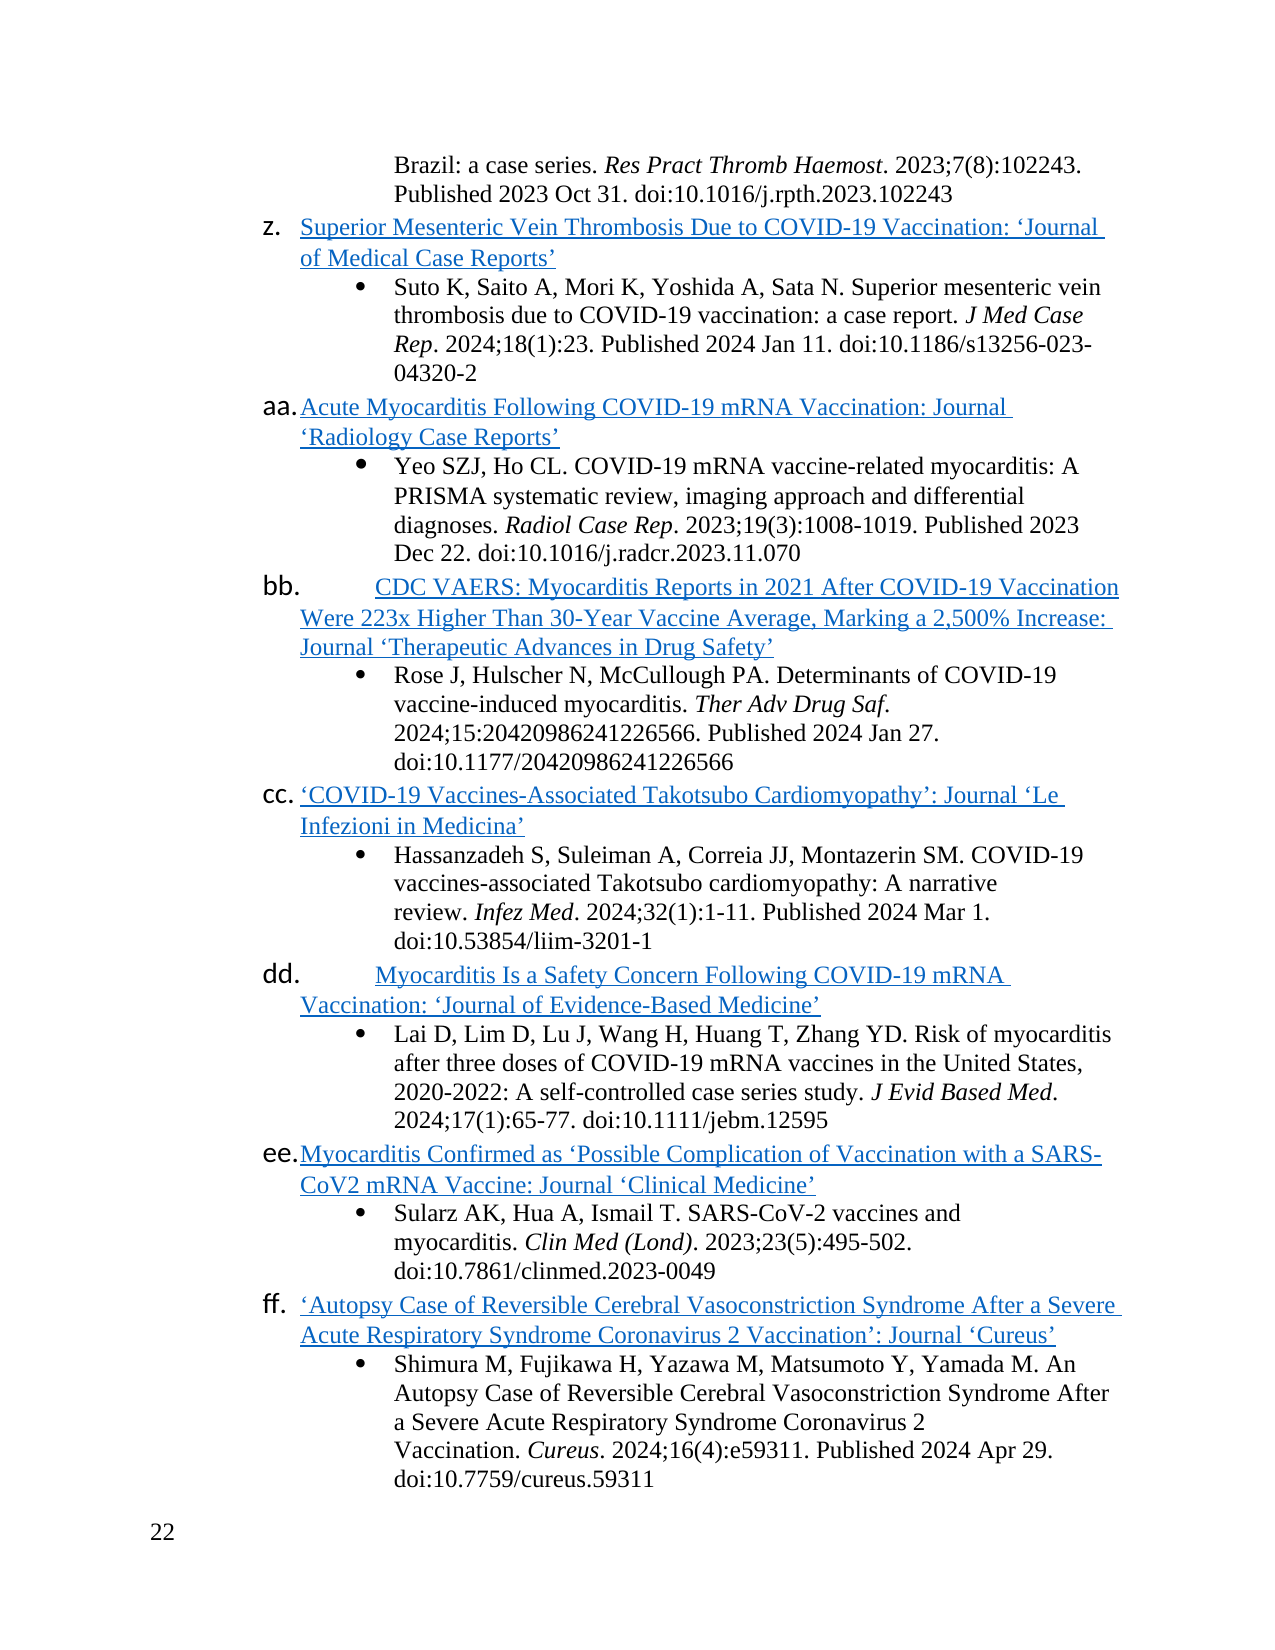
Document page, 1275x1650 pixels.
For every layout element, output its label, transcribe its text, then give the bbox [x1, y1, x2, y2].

list CDC VAERS: Myocarditis Reports in 2021 After COVID-19 Vaccination Were 223x Higher Than 30-Year Vaccine Average, Marking a 2,500% Increase: Journal ‘Therapeutic Advances in Drug Safety’ [262, 567, 1125, 660]
list Acute Myocarditis Following COVID-19 mRNA Vaccination: Journal ‘Radiology Case Reports’ [262, 387, 1125, 451]
list Myocarditis Confirmed as ‘Possible Complication of Vaccination with a SARS-CoV2 mRNA Vaccine: Journal ‘Clinical Medicine’ [262, 1134, 1125, 1198]
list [356, 150, 1125, 207]
list Sularz AK, Hua A, Ismail T. SARS-CoV-2 vaccines and myocarditis. Clin Med (Lond). 2023;23(5):495-502. doi:10.7861/clinmed.2023-0049 [356, 1198, 1125, 1285]
list ‘Autopsy Case of Reversible Cerebral Vasoconstriction Syndrome After a Severe Acute Respiratory Syndrome Coronavirus 2 Vaccination’: Journal ‘Cureus’ [262, 1285, 1125, 1349]
list Shimura M, Fujikawa H, Yazawa M, Matsumoto Y, Yamada M. An Autopsy Case of Reversible Cerebral Vasoconstriction Syndrome After a Severe Acute Respiratory Syndrome Coronavirus 2 Vaccination. Cureus. 2024;16(4):e59311. Published 2024 Apr 29. doi:10.7759/cureus.59311 [356, 1349, 1125, 1493]
list Hassanzadeh S, Suleiman A, Correia JJ, Montazerin SM. COVID-19 vaccines-associated Takotsubo cardiomyopathy: A narrative review. Infez Med. 2024;32(1):1-11. Published 2024 Mar 1. doi:10.53854/liim-3201-1 [356, 840, 1125, 955]
list Suto K, Saito A, Mori K, Yoshida A, Sata N. Superior mesenteric vein thrombosis due to COVID-19 vaccination: a case report. J Med Case Rep. 2024;18(1):23. Published 2024 Jan 11. doi:10.1186/s13256-023-04320-2 [356, 272, 1125, 387]
list Yeo SZJ, Ho CL. COVID-19 mRNA vaccine-related myocarditis: A PRISMA systematic review, imaging approach and differential diagnoses. Radiol Case Rep. 2023;19(3):1008-1019. Published 2023 Dec 22. doi:10.1016/j.radcr.2023.11.070 [356, 451, 1125, 567]
list Lai D, Lim D, Lu J, Wang H, Huang T, Zhang YD. Risk of myocarditis after three doses of COVID-19 mRNA vaccines in the United States, 2020-2022: A self-controlled case series study. J Evid Based Med. 2024;17(1):65-77. doi:10.1111/jebm.12595 [356, 1019, 1125, 1134]
list Myocarditis Is a Safety Concern Following COVID-19 mRNA Vaccination: ‘Journal of Evidence-Based Medicine’ [262, 955, 1125, 1019]
list Rose J, Hulscher N, McCullough PA. Determinants of COVID-19 vaccine-induced myocarditis. Ther Adv Drug Saf. 2024;15:20420986241226566. Published 2024 Jan 27. doi:10.1177/20420986241226566 [356, 660, 1125, 775]
list Superior Mesenteric Vein Thrombosis Due to COVID-19 Vaccination: ‘Journal of Medical Case Reports’ [262, 207, 1125, 272]
list ‘COVID-19 Vaccines-Associated Takotsubo Cardiomyopathy’: Journal ‘Le Infezioni in Medicina’ [262, 775, 1125, 840]
